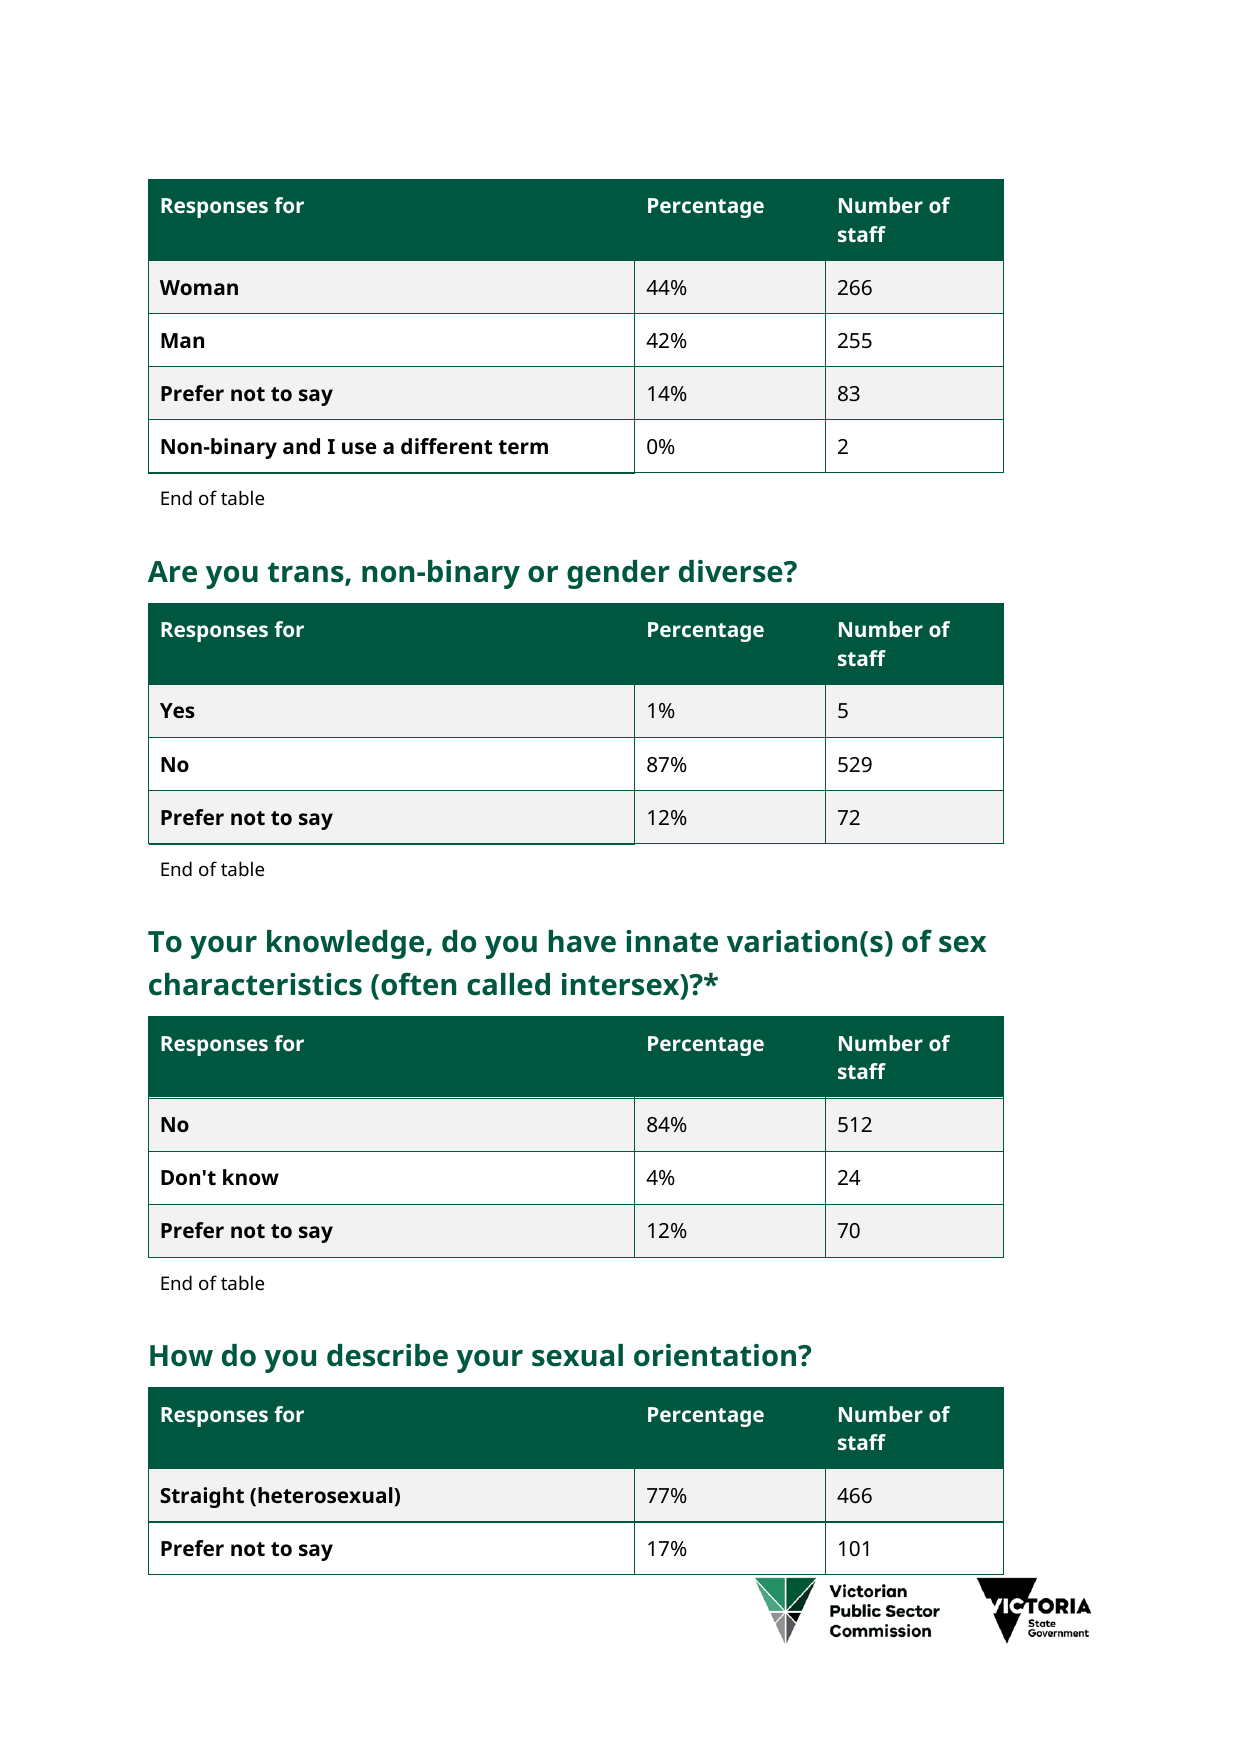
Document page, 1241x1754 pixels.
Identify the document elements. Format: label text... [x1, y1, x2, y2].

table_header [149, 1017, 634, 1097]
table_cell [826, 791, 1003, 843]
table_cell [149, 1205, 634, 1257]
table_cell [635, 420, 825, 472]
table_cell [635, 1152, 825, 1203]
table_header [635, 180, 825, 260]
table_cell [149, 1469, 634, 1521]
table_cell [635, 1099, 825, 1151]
subtitle Are you trans, non-binary or gender diverse? [148, 551, 1092, 591]
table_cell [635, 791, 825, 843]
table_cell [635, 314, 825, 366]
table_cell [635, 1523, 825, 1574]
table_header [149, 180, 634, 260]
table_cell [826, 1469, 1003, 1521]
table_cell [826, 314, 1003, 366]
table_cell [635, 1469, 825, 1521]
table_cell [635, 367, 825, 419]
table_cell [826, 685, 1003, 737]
picture [754, 1577, 1093, 1645]
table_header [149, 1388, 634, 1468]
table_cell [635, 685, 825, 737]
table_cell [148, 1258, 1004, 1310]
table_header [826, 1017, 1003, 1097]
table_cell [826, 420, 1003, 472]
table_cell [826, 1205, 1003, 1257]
subtitle How do you describe your sexual orientation? [148, 1335, 1092, 1375]
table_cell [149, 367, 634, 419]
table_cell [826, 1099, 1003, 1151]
subtitle To your knowledge, do you have innate variation(s) of sex characteristics (often called intersex)?* [148, 922, 1092, 1004]
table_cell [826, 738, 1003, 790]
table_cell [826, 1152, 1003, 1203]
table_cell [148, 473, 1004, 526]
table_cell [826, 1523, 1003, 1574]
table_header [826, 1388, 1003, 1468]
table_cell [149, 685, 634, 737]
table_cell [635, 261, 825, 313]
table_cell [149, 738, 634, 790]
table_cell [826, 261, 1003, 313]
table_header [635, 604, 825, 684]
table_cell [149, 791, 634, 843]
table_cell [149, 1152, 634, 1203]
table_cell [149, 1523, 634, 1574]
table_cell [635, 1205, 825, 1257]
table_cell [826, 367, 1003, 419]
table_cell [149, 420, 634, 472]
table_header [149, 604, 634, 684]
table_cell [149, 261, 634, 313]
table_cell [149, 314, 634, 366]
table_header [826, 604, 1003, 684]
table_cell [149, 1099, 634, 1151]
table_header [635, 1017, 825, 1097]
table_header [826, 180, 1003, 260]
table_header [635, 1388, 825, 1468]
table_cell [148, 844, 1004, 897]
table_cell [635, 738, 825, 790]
